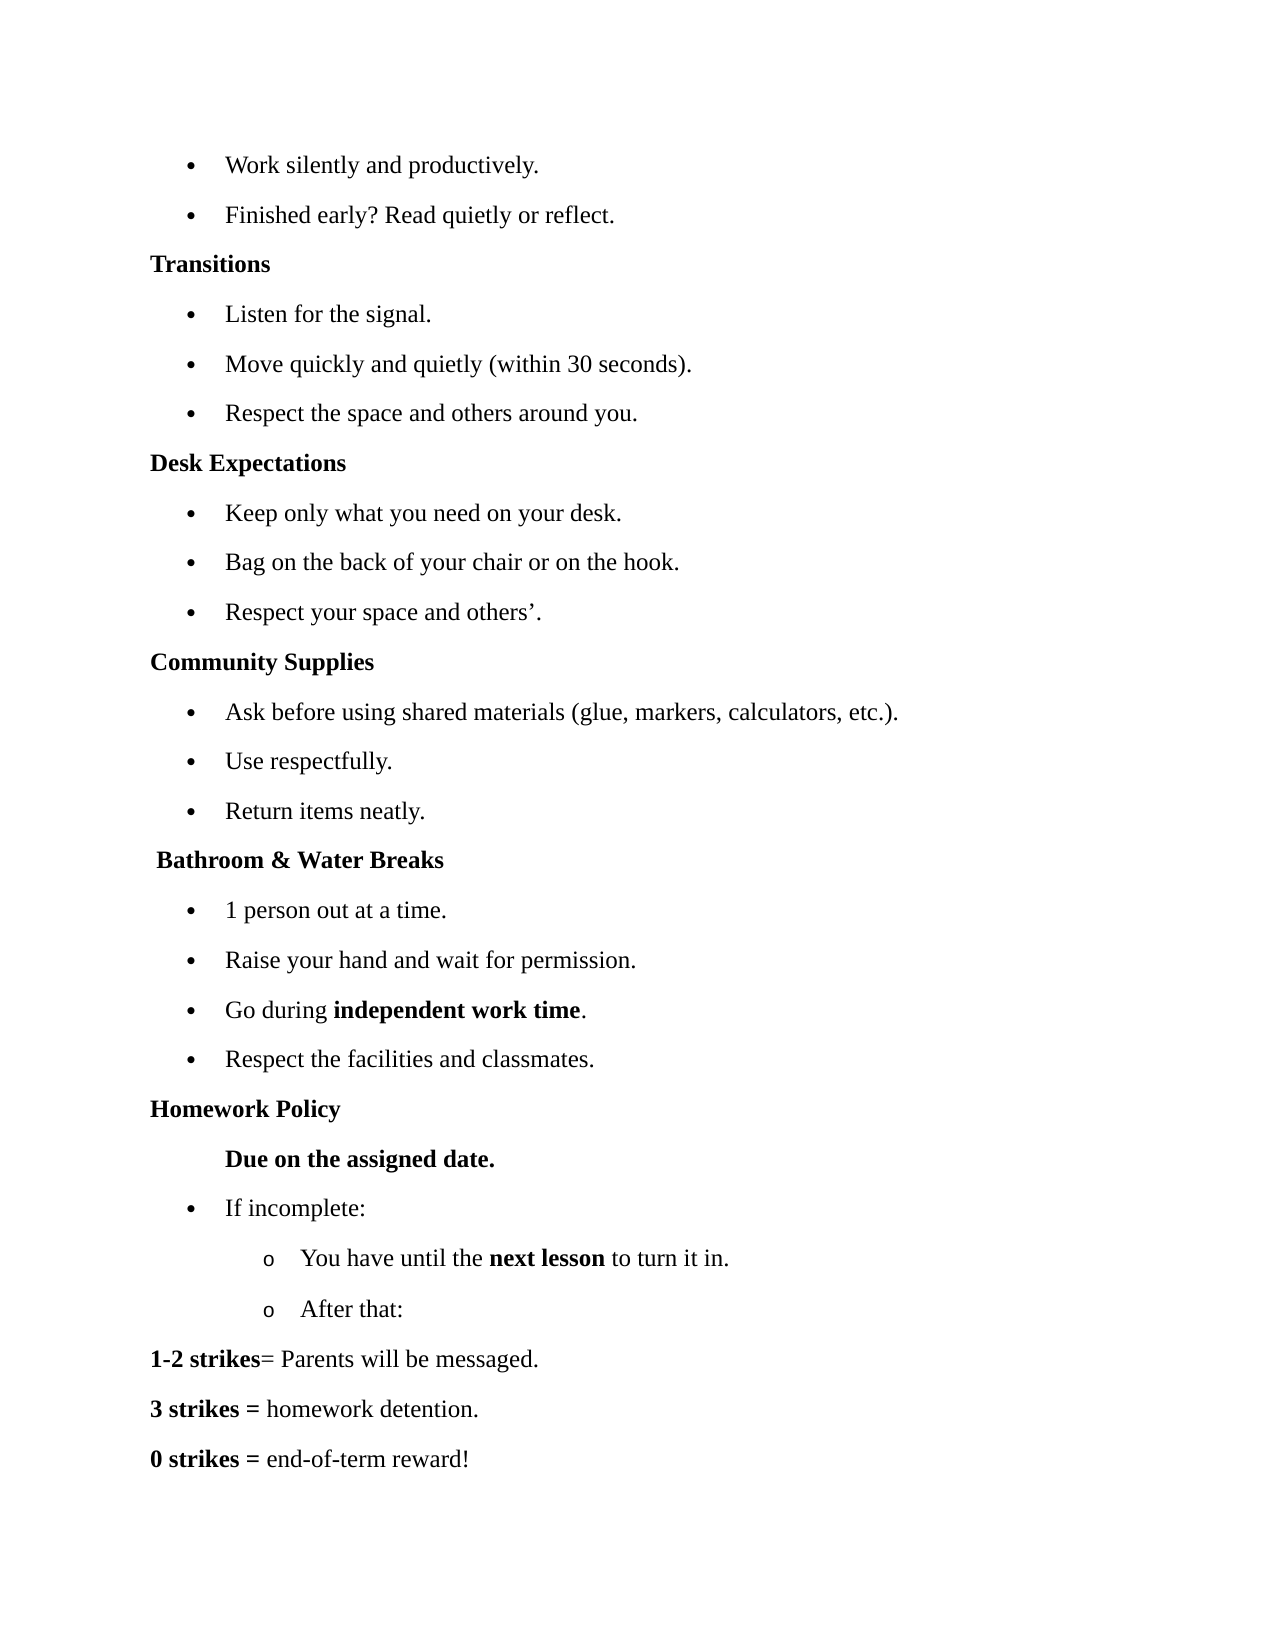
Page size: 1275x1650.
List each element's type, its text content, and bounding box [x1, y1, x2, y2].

list Raise your hand and wait for permission. [187, 945, 1125, 974]
text Bathroom & Water Breaks [150, 846, 1125, 874]
list Keep only what you need on your desk. [187, 498, 1125, 527]
list Respect your space and others’. [187, 597, 1125, 626]
list Ask before using shared materials (glue, markers, calculators, etc.). [187, 697, 1125, 725]
list Listen for the signal. [187, 299, 1125, 328]
text 1-2 strikes= Parents will be messaged. [150, 1344, 1125, 1373]
list Go during independent work time. [187, 995, 1125, 1023]
list Return items neatly. [187, 796, 1125, 825]
text Community Supplies [150, 647, 1125, 676]
list Bag on the back of your chair or on the hook. [187, 547, 1125, 576]
text 0 strikes = end-of-term reward! [150, 1444, 1125, 1472]
text Homework Policy [150, 1094, 1125, 1123]
list Finished early? Read quietly or reflect. [187, 200, 1125, 228]
text Due on the assigned date. [225, 1144, 1125, 1172]
list After that: [262, 1294, 1125, 1323]
list Respect the facilities and classmates. [187, 1044, 1125, 1073]
list You have until the next lesson to turn it in. [262, 1243, 1125, 1273]
text Transitions [150, 249, 1125, 278]
list Move quickly and quietly (within 30 seconds). [187, 349, 1125, 377]
text 3 strikes = homework detention. [150, 1394, 1125, 1423]
list Work silently and productively. [187, 150, 1125, 179]
list Use respectfully. [187, 746, 1125, 775]
list If incomplete: [187, 1193, 1125, 1222]
text Desk Expectations [150, 448, 1125, 477]
list 1 person out at a time. [187, 895, 1125, 924]
list Respect the space and others around you. [187, 398, 1125, 427]
